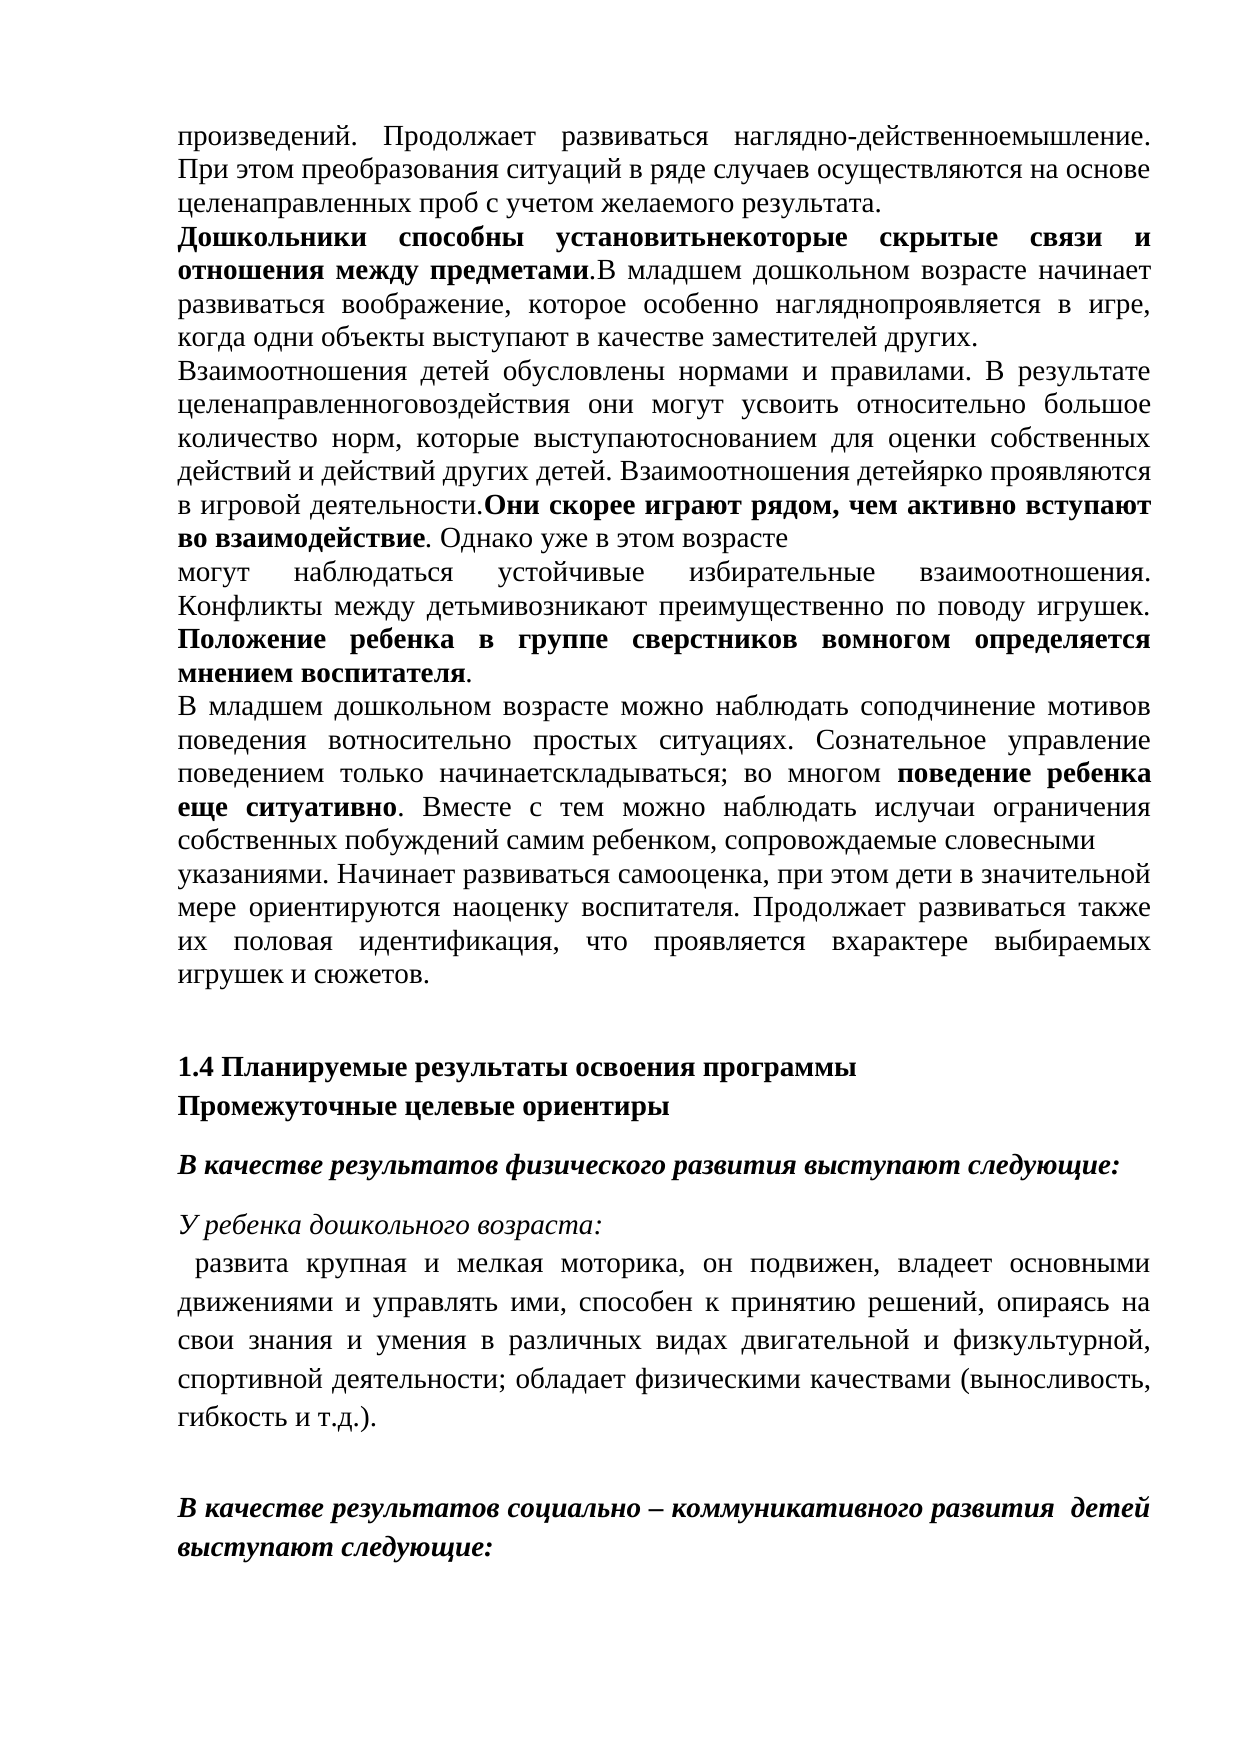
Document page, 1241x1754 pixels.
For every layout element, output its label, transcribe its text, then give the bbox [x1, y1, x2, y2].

text могут наблюдаться устойчивые избирательные взаимоотношения. Конфликты между детьмивозникают преимущественно по поводу игрушек. Положение ребенка в группе сверстников вомногом определяется мнением воспитателя. [177, 554, 1152, 688]
text Дошкольники способны установитьнекоторые скрытые связи и отношения между предметами.В младшем дошкольном возрасте начинает развиваться воображение, которое особенно нагляднопроявляется в игре, когда одни объекты выступают в качестве заместителей других. [177, 219, 1152, 353]
text целенаправленных проб с учетом желаемого результата. [177, 185, 1152, 219]
text В качестве результатов социально – коммуникативного развития детей выступают следующие: [177, 1490, 1152, 1562]
text Взаимоотношения детей обусловлены нормами и правилами. В результате целенаправленноговоздействия они могут усвоить относительно большое количество норм, которые выступаютоснованием для оценки собственных действий и действий других детей. Взаимоотношения детейярко проявляются в игровой деятельности.Они скорее играют рядом, чем активно вступают во взаимодействие. Однако уже в этом возрасте [177, 353, 1152, 554]
text указаниями. Начинает развиваться самооценка, при этом дети в значительной мере ориентируются наоценку воспитателя. Продолжает развиваться также их половая идентификация, что проявляется вхарактере выбираемых игрушек и сюжетов. [177, 856, 1152, 990]
text В качестве результатов физического развития выступают следующие: [177, 1147, 1152, 1181]
text В младшем дошкольном возрасте можно наблюдать соподчинение мотивов поведения вотносительно простых ситуациях. Сознательное управление поведением только начинаетскладываться; во многом поведение ребенка еще ситуативно. Вместе с тем можно наблюдать ислучаи ограничения собственных побуждений самим ребенком, сопровождаемые словесными [177, 688, 1152, 856]
text 1.4 Планируемые результаты освоения программы Промежуточные целевые ориентиры [177, 1049, 1152, 1122]
text У ребенка дошкольного возраста: развита крупная и мелкая моторика, он подвижен, владеет основными движениями и управлять ими, способен к принятию решений, опираясь на свои знания и умения в различных видах двигательной и физкультурной, спортивной деятельности; обладает физическими качествами (выносливость, гибкость и т.д.). [177, 1207, 1152, 1465]
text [177, 118, 1152, 185]
